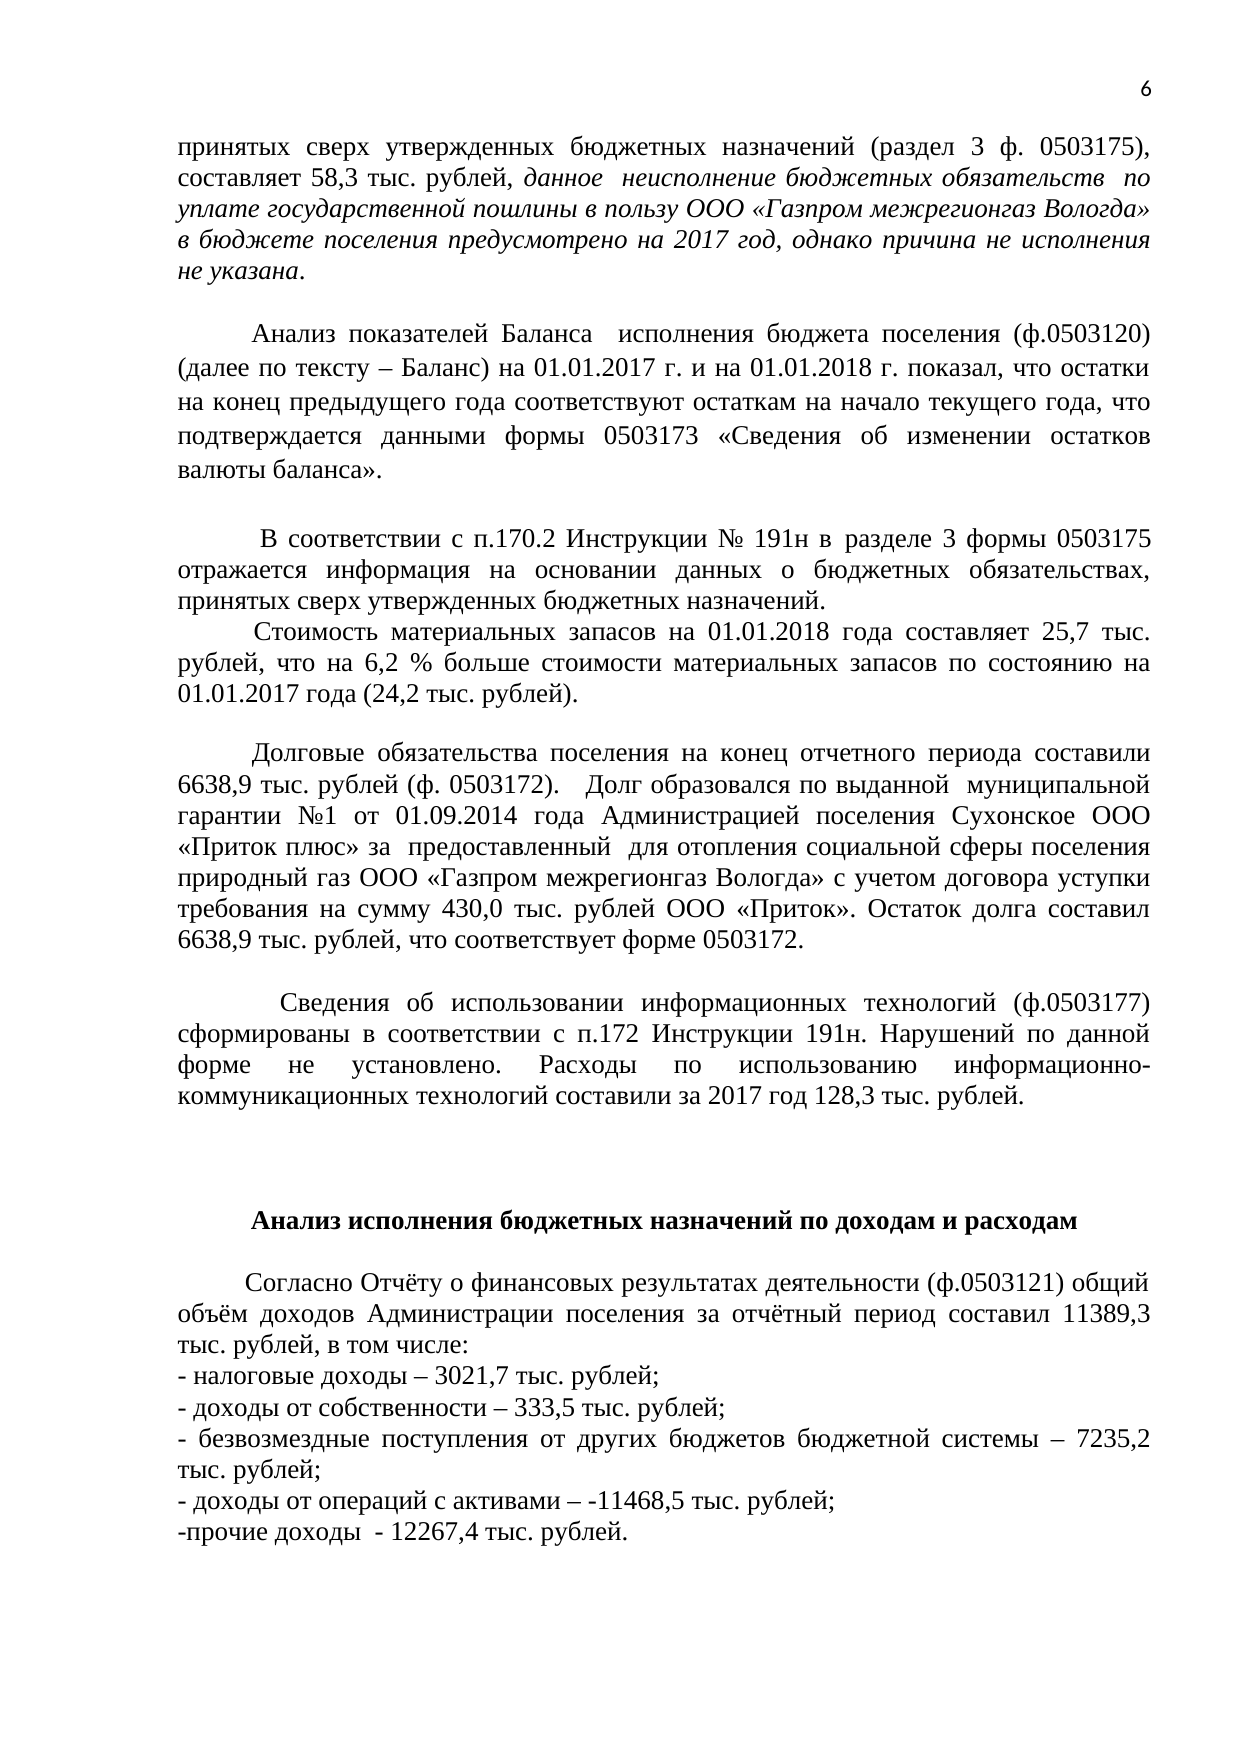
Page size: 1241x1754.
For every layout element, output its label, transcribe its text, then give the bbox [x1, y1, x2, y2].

text - доходы от операций с активами – -11468,5 тыс. рублей; [177, 1484, 1152, 1515]
text Анализ исполнения бюджетных назначений по доходам и расходам [177, 1204, 1152, 1235]
text Анализ показателей Баланса исполнения бюджета поселения (ф.0503120) (далее по тексту – Баланс) на 01.01.2017 г. и на 01.01.2018 г. показал, что остатки на конец предыдущего года соответствуют остаткам на начало текущего года, что подтверждается данными формы 0503173 «Сведения об изменении остатков валюты баланса». [177, 317, 1152, 484]
text Стоимость материальных запасов на 01.01.2018 года составляет 25,7 тыс. рублей, что на 6,2 % больше стоимости материальных запасов по состоянию на 01.01.2017 года (24,2 тыс. рублей). [177, 615, 1152, 708]
text -прочие доходы - 12267,4 тыс. рублей. [177, 1515, 1152, 1546]
text Сведения об использовании информационных технологий (ф.0503177) сформированы в соответствии с п.172 Инструкции 191н. Нарушений по данной форме не установлено. Расходы по использованию информационно-коммуникационных технологий составили за 2017 год 128,3 тыс. рублей. [177, 986, 1152, 1110]
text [177, 130, 1152, 286]
text - налоговые доходы – 3021,7 тыс. рублей; [177, 1359, 1152, 1391]
text Согласно Отчёту о финансовых результатах деятельности (ф.0503121) общий объём доходов Администрации поселения за отчётный период составил 11389,3 тыс. рублей, в том числе: [177, 1266, 1152, 1359]
text - доходы от собственности – 333,5 тыс. рублей; [177, 1391, 1152, 1422]
text В соответствии с п.170.2 Инструкции № 191н в разделе 3 формы 0503175 отражается информация на основании данных о бюджетных обязательствах, принятых сверх утвержденных бюджетных назначений. [177, 522, 1152, 615]
text - безвозмездные поступления от других бюджетов бюджетной системы – 7235,2 тыс. рублей; [177, 1422, 1152, 1484]
text Долговые обязательства поселения на конец отчетного периода составили 6638,9 тыс. рублей (ф. 0503172). Долг образовался по выданной муниципальной гарантии №1 от 01.09.2014 года Администрацией поселения Сухонское ООО «Приток плюс» за предоставленный для отопления социальной сферы поселения природный газ ООО «Газпром межрегионгаз Вологда» с учетом договора уступки требования на сумму 430,0 тыс. рублей ООО «Приток». Остаток долга составил 6638,9 тыс. рублей, что соответствует форме 0503172. [177, 737, 1152, 954]
